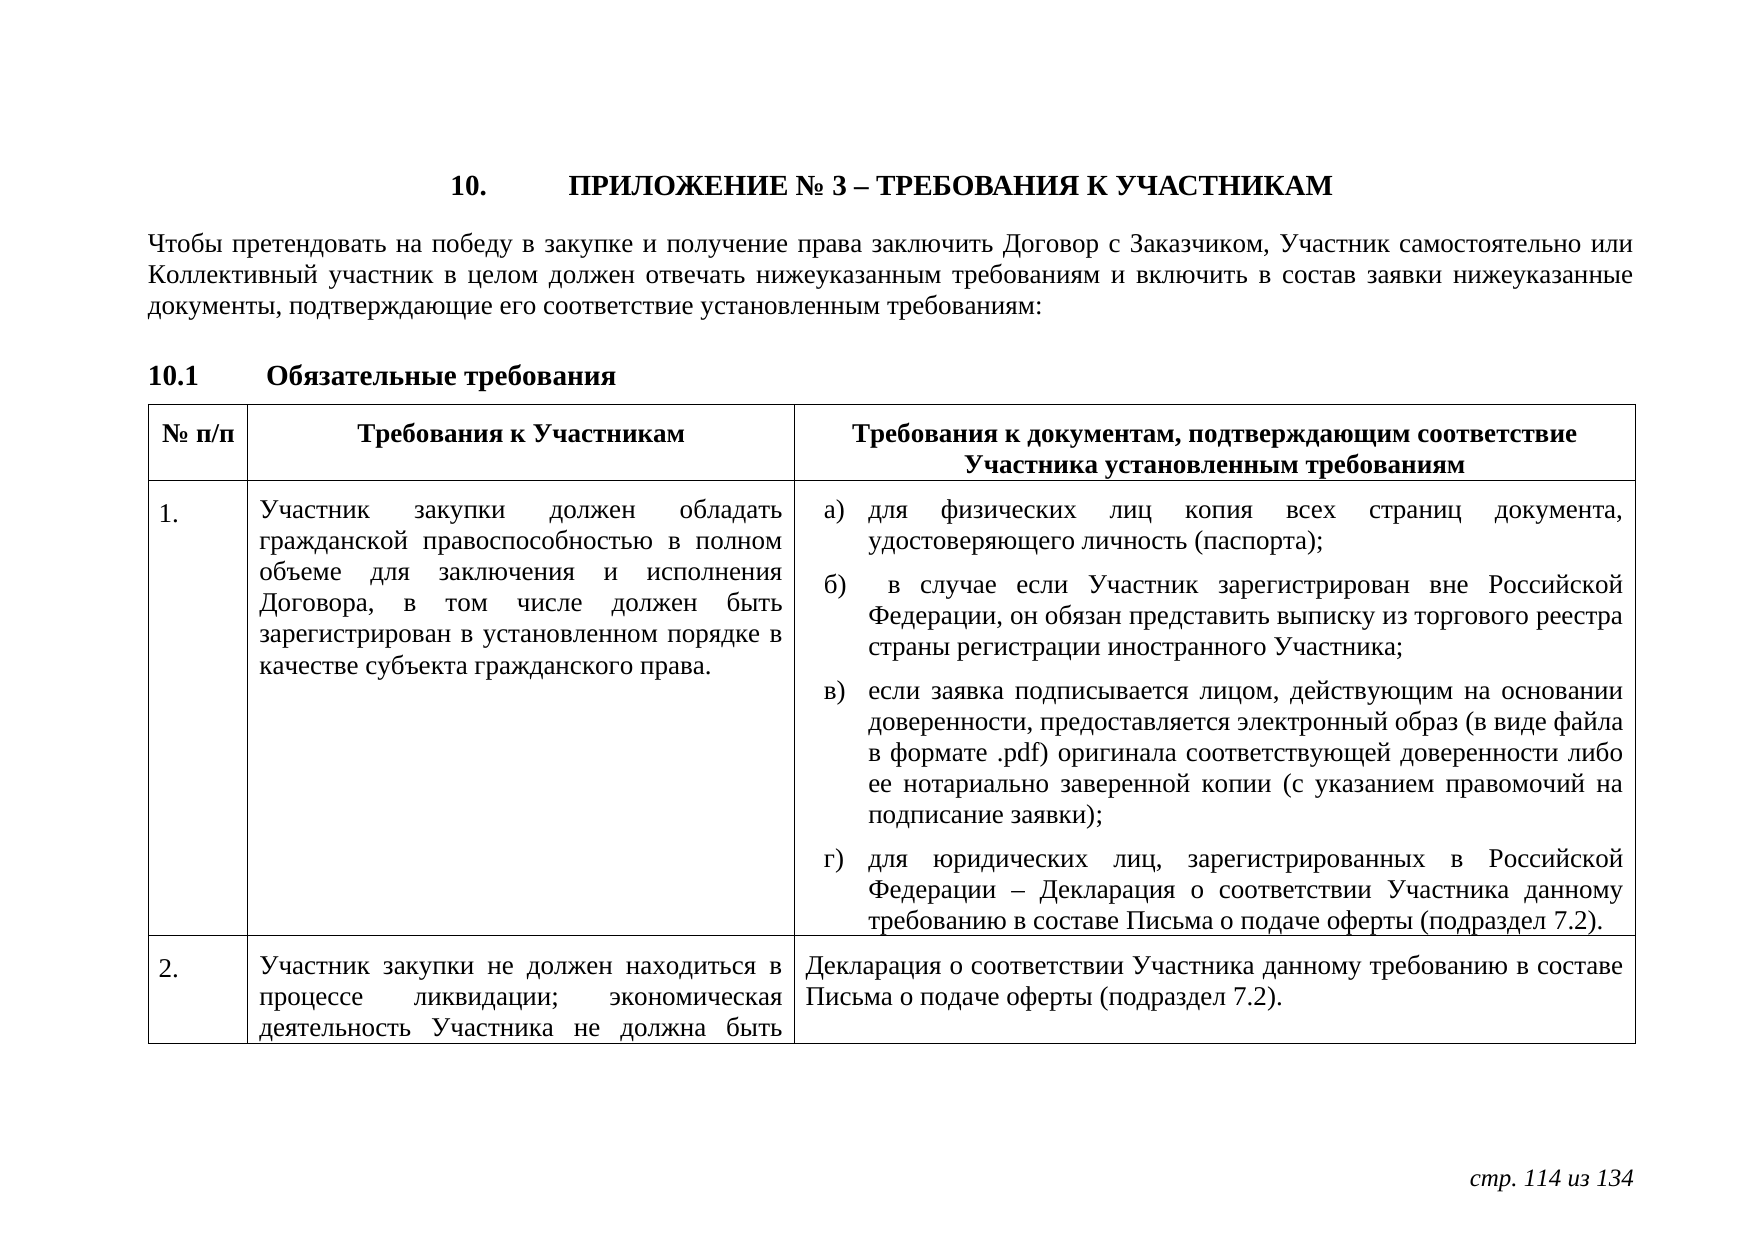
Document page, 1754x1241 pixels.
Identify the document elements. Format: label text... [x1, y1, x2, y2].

table_cell [149, 481, 247, 935]
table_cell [248, 936, 794, 1042]
text Чтобы претендовать на победу в закупке и получение права заключить Договор с Заказчиком, Участник самостоятельно или Коллективный участник в целом должен отвечать нижеуказанным требованиям и включить в состав заявки нижеуказанные документы, подтверждающие его соответствие установленным требованиям: [148, 227, 1636, 320]
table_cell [795, 936, 1635, 1042]
subtitle Обязательные требования [148, 358, 1636, 391]
table_header № п/п [149, 405, 247, 479]
table_cell Участник закупки должен обладать гражданской правоспособностью в полном объеме для заключения и исполнения Договора, в том числе должен быть зарегистрирован в установленном порядке в качестве субъекта гражданского права. [248, 481, 794, 935]
table_header Требования к Участникам [248, 405, 794, 479]
table_cell для физических лиц копия всех страниц документа, удостоверяющего личность (паспорта); в случае если Участник зарегистрирован вне Российской Федерации, он обязан представить выписку из торгового реестра страны регистрации иностранного Участника; если заявка подписывается лицом, действующим на основании доверенности, предоставляется электронный образ (в виде файла в формате .pdf) оригинала соответствующей доверенности либо ее нотариально заверенной копии (с указанием правомочий на подписание заявки); для юридических лиц, зарегистрированных в Российской Федерации – Декларация о соответствии Участника данному требованию в составе Письма о подаче оферты (подраздел 7.2). [795, 481, 1635, 935]
table_cell [149, 936, 247, 1042]
table_header Требования к документам, подтверждающим соответствие Участника установленным требованиям [795, 405, 1635, 479]
subtitle ПРИЛОЖЕНИЕ № 3 – ТРЕБОВАНИЯ К УЧАСТНИКАМ [148, 168, 1636, 202]
